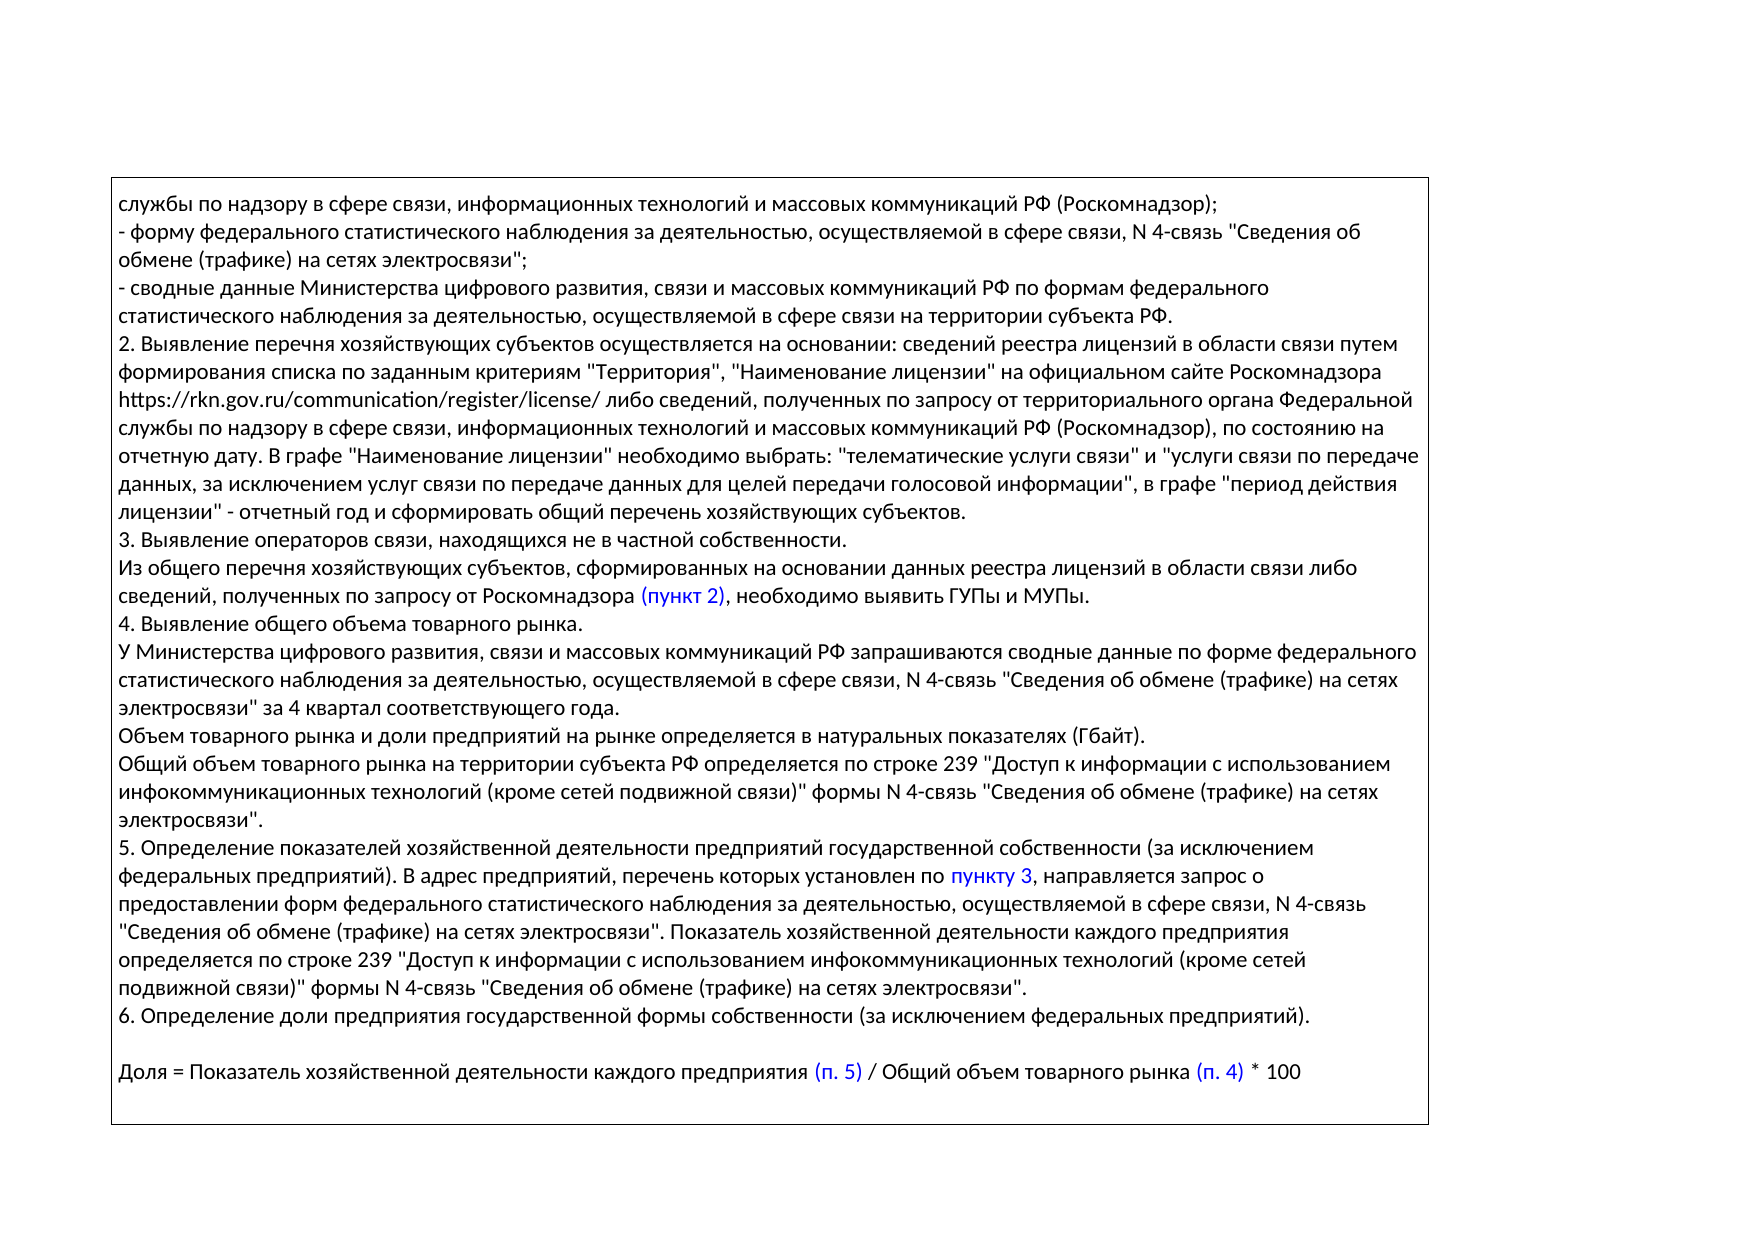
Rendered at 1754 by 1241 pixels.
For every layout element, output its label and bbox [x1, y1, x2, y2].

table_cell [112, 178, 1428, 1124]
